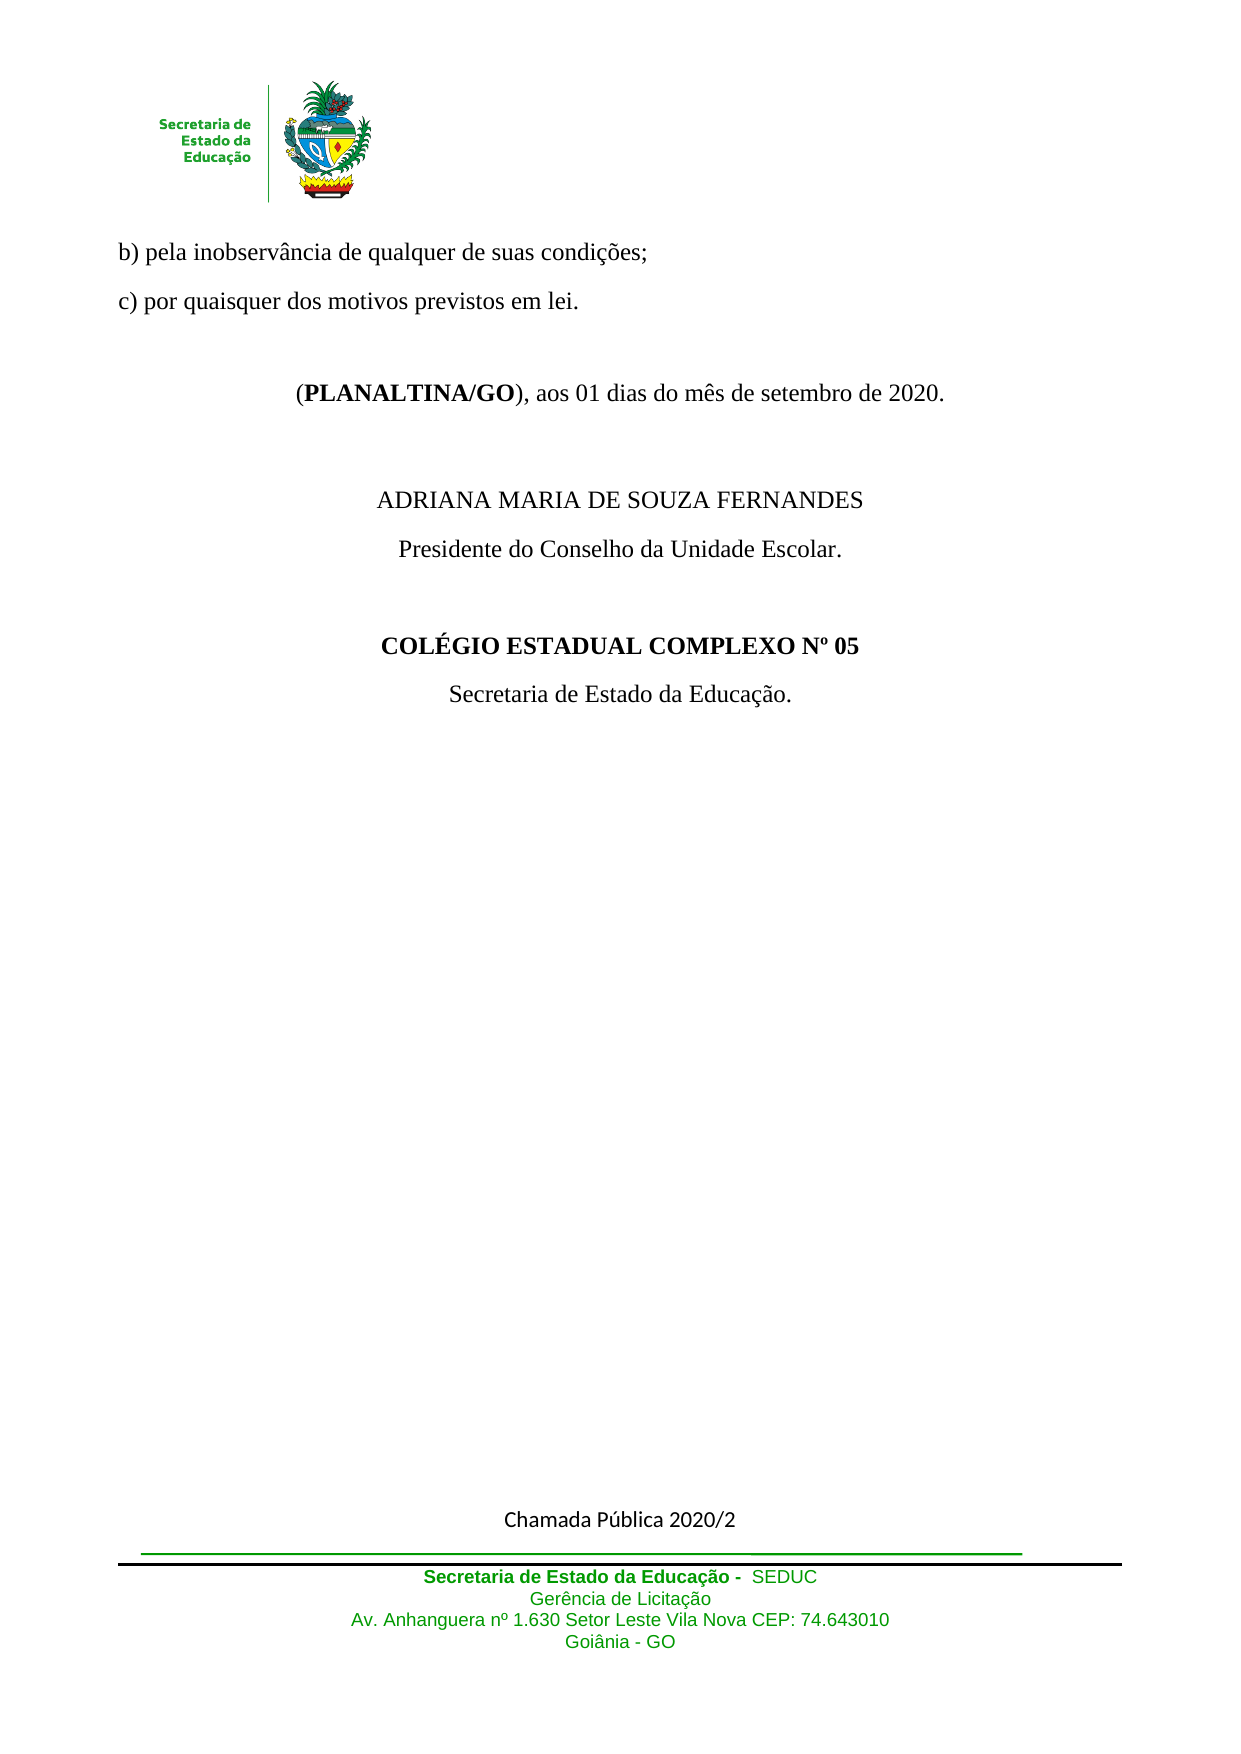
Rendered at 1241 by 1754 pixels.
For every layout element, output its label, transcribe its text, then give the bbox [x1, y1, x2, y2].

text (PLANALTINA/GO), aos 01 dias do mês de setembro de 2020. [118, 378, 1122, 406]
text ADRIANA MARIA DE SOUZA FERNANDES [118, 485, 1122, 514]
picture [118, 73, 412, 210]
text COLÉGIO ESTADUAL COMPLEXO Nº 05 [118, 631, 1122, 660]
text b) pela inobservância de qualquer de suas condições; [118, 237, 1122, 266]
text Secretaria de Estado da Educação. [118, 679, 1122, 708]
text Presidente do Conselho da Unidade Escolar. [118, 534, 1122, 562]
text c) por quaisquer dos motivos previstos em lei. [118, 286, 1122, 314]
